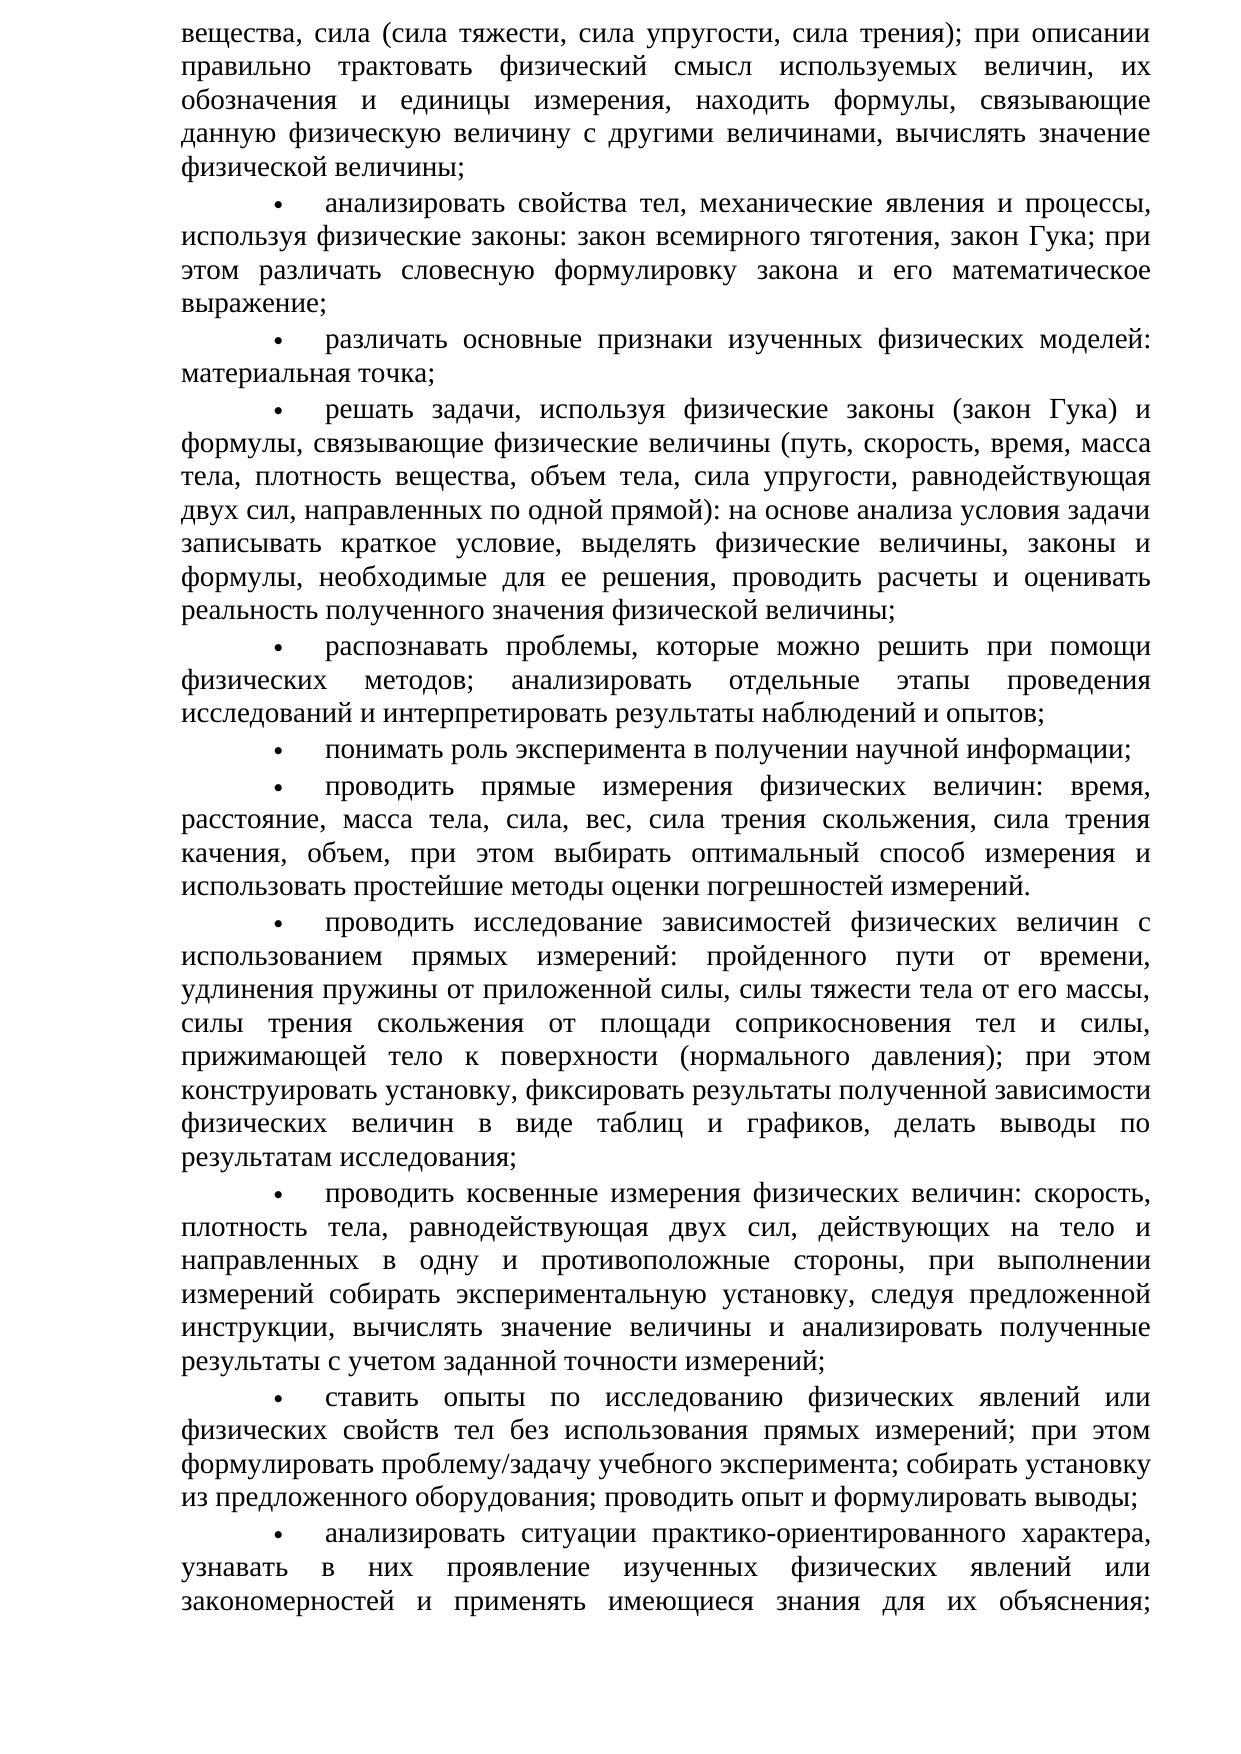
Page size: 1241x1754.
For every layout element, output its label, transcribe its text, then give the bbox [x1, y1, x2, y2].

list проводить исследование зависимостей физических величин с использованием прямых измерений: пройденного пути от времени, удлинения пружины от приложенной силы, силы тяжести тела от его массы, силы трения скольжения от площади соприкосновения тел и силы, прижимающей тело к поверхности (нормального давления); при этом конструировать установку, фиксировать результаты полученной зависимости физических величин в виде таблиц и графиков, делать выводы по результатам исследования; [181, 904, 1152, 1173]
list ставить опыты по исследованию физических явлений или физических свойств тел без использования прямых измерений; при этом формулировать проблему/задачу учебного эксперимента; собирать установку из предложенного оборудования; проводить опыт и формулировать выводы; [181, 1379, 1152, 1513]
list анализировать свойства тел, механические явления и процессы, используя физические законы: закон всемирного тяготения, закон Гука; при этом различать словесную формулировку закона и его математическое выражение; [181, 185, 1152, 319]
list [181, 15, 1152, 182]
list распознавать проблемы, которые можно решить при помощи физических методов; анализировать отдельные этапы проведения исследований и интерпретировать результаты наблюдений и опытов; [181, 628, 1152, 729]
list различать основные признаки изученных физических моделей: материальная точка; [181, 322, 1152, 389]
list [181, 1516, 1152, 1616]
list проводить прямые измерения физических величин: время, расстояние, масса тела, сила, вес, сила трения скольжения, сила трения качения, объем, при этом выбирать оптимальный способ измерения и использовать простейшие методы оценки погрешностей измерений. [181, 768, 1152, 902]
list проводить косвенные измерения физических величин: скорость, плотность тела, равнодействующая двух сил, действующих на тело и направленных в одну и противоположные стороны, при выполнении измерений собирать экспериментальную установку, следуя предложенной инструкции, вычислять значение величины и анализировать полученные результаты с учетом заданной точности измерений; [181, 1175, 1152, 1376]
list понимать роль эксперимента в получении научной информации; [181, 732, 1152, 765]
list решать задачи, используя физические законы (закон Гука) и формулы, связывающие физические величины (путь, скорость, время, масса тела, плотность вещества, объем тела, сила упругости, равнодействующая двух сил, направленных по одной прямой): на основе анализа условия задачи записывать краткое условие, выделять физические величины, законы и формулы, необходимые для ее решения, проводить расчеты и оценивать реальность полученного значения физической величины; [181, 391, 1152, 626]
